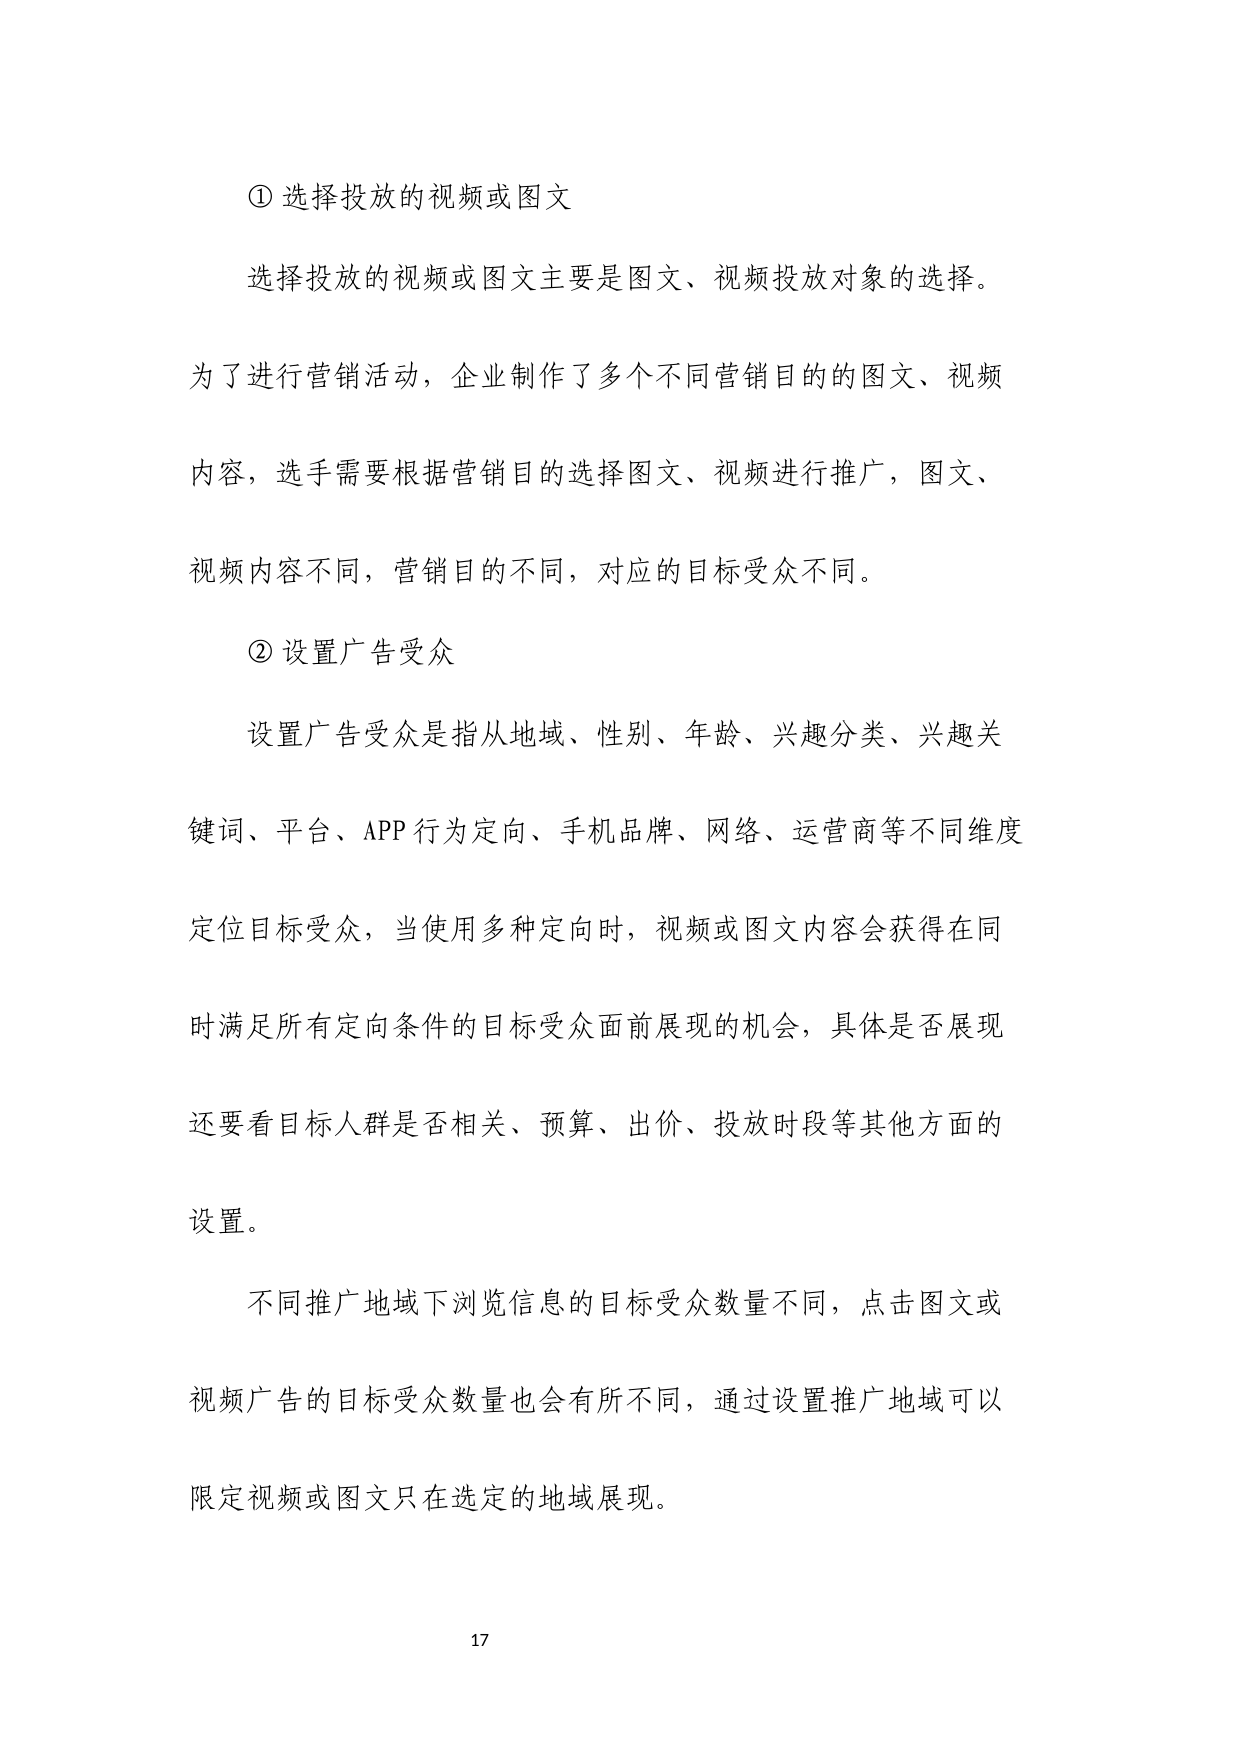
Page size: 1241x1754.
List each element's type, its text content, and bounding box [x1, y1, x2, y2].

text 选择投放的视频或图文主要是图文、视频投放对象的选择。为了进行营销活动，企业制作了多个不同营销目的的图文、视频内容，选手需要根据营销目的选择图文、视频进行推广，图文、视频内容不同，营销目的不同，对应的目标受众不同。 [187, 243, 1031, 601]
text 设置广告受众是指从地域、性别、年龄、兴趣分类、兴趣关键词、平台、APP行为定向、手机品牌、网络、运营商等不同维度定位目标受众，当使用多种定向时，视频或图文内容会获得在同时满足所有定向条件的目标受众面前展现的机会，具体是否展现还要看目标人群是否相关、预算、出价、投放时段等其他方面的设置。 [187, 699, 1031, 1252]
text ②设置广告受众 [187, 618, 1031, 683]
text 不同推广地域下浏览信息的目标受众数量不同，点击图文或视频广告的目标受众数量也会有所不同，通过设置推广地域可以限定视频或图文只在选定的地域展现。 [187, 1268, 1031, 1528]
text ①选择投放的视频或图文 [187, 162, 1031, 227]
